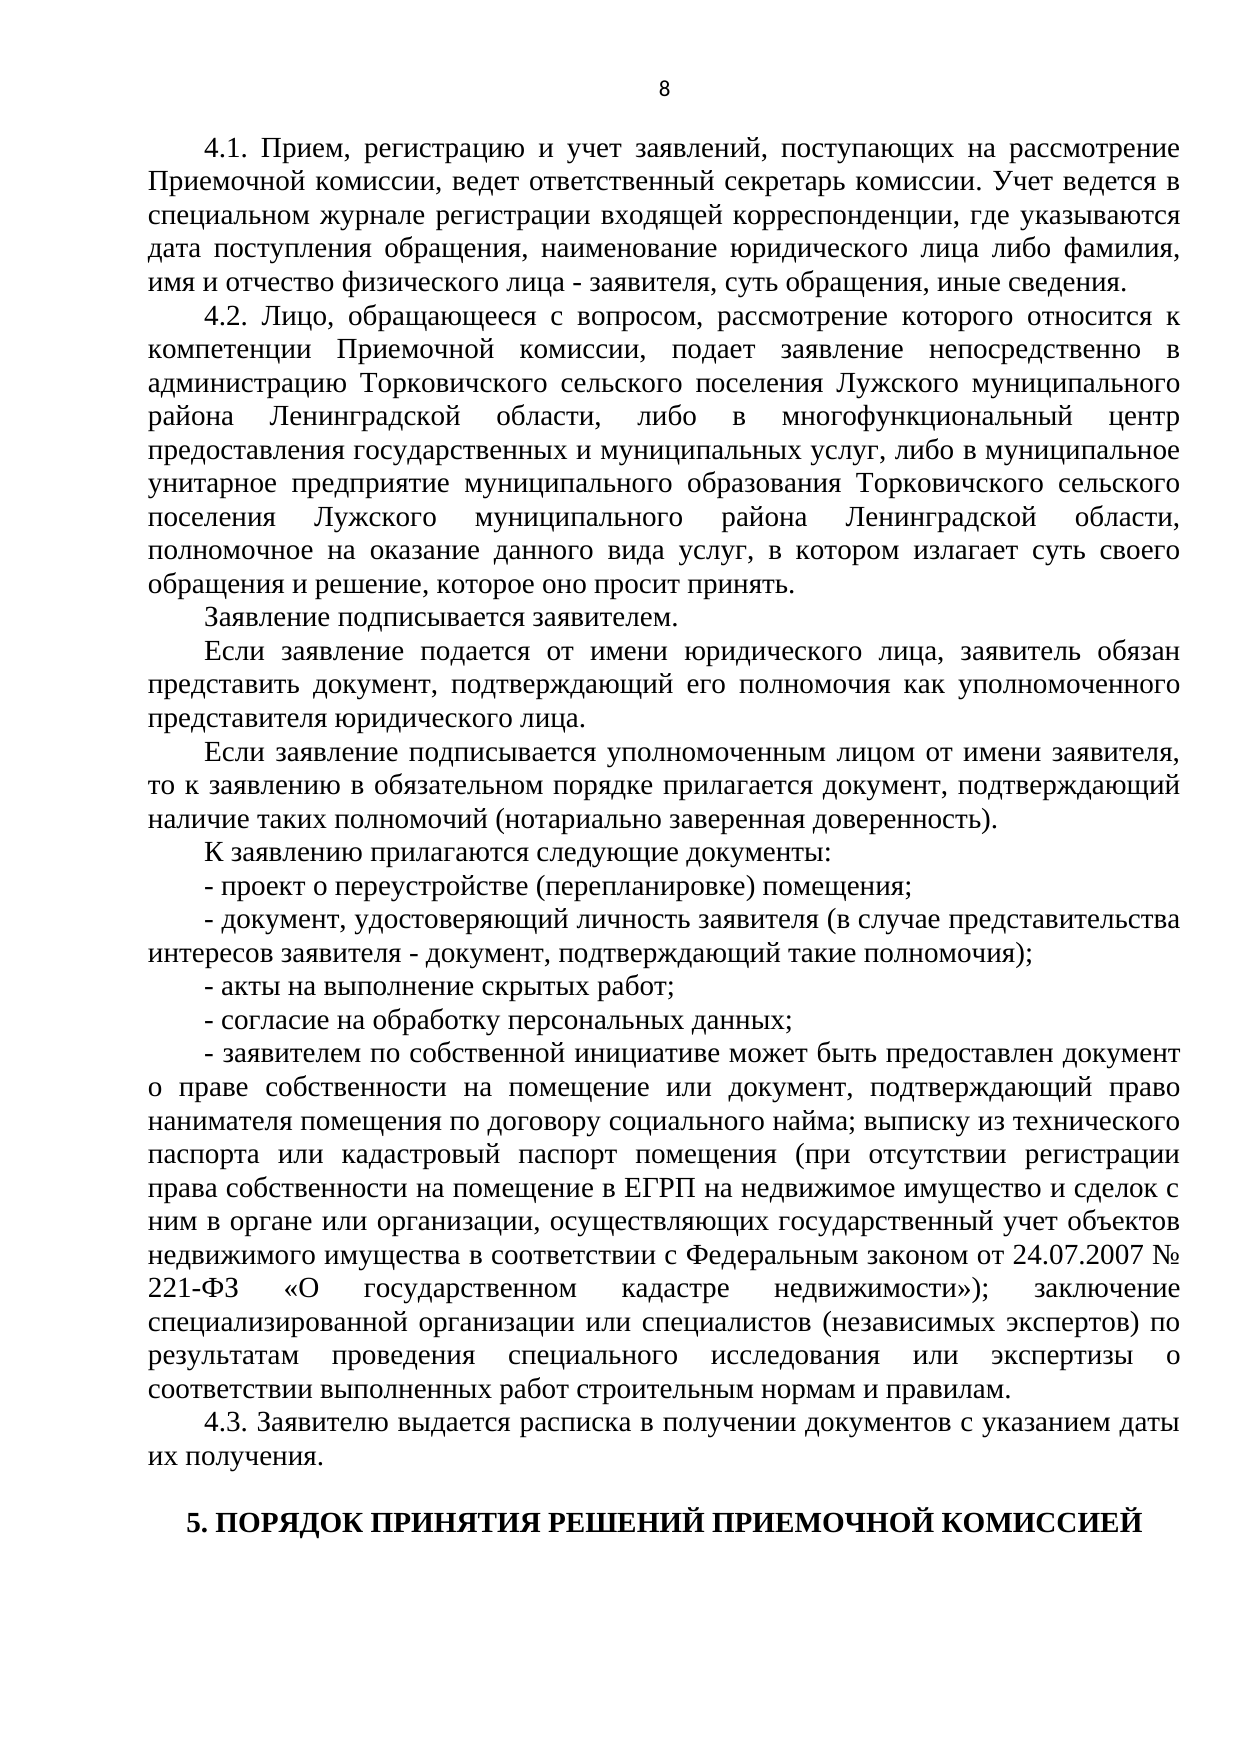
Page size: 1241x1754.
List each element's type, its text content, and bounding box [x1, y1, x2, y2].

text - документ, удостоверяющий личность заявителя (в случае представительства интересов заявителя - документ, подтверждающий такие полномочия); [148, 901, 1181, 968]
text К заявлению прилагаются следующие документы: [148, 834, 1181, 868]
text - согласие на обработку персональных данных; [148, 1002, 1181, 1036]
text Заявление подписывается заявителем. [148, 599, 1181, 633]
text 4.1. Прием, регистрацию и учет заявлений, поступающих на рассмотрение Приемочной комиссии, ведет ответственный секретарь комиссии. Учет ведется в специальном журнале регистрации входящей корреспонденции, где указываются дата поступления обращения, наименование юридического лица либо фамилия, имя и отчество физического лица - заявителя, суть обращения, иные сведения. [148, 130, 1181, 298]
text - заявителем по собственной инициативе может быть предоставлен документ о праве собственности на помещение или документ, подтверждающий право нанимателя помещения по договору социального найма; выписку из технического паспорта или кадастровый паспорт помещения (при отсутствии регистрации права собственности на помещение в ЕГРП на недвижимое имущество и сделок с ним в органе или организации, осуществляющих государственный учет объектов недвижимого имущества в соответствии с Федеральным законом от 24.07.2007 № 221-ФЗ «О государственном кадастре недвижимости»); заключение специализированной организации или специалистов (независимых экспертов) по результатам проведения специального исследования или экспертизы о соответствии выполненных работ строительным нормам и правилам. [148, 1036, 1181, 1404]
text 4.3. Заявителю выдается расписка в получении документов с указанием даты их получения. [148, 1404, 1181, 1472]
text Если заявление подписывается уполномоченным лицом от имени заявителя, то к заявлению в обязательном порядке прилагается документ, подтверждающий наличие таких полномочий (нотариально заверенная доверенность). [148, 734, 1181, 834]
text 4.2. Лицо, обращающееся с вопросом, рассмотрение которого относится к компетенции Приемочной комиссии, подает заявление непосредственно в администрацию Торковичского сельского поселения Лужского муниципального района Ленинградской области, либо в многофункциональный центр предоставления государственных и муниципальных услуг, либо в муниципальное унитарное предприятие муниципального образования Торковичского сельского поселения Лужского муниципального района Ленинградской области, полномочное на оказание данного вида услуг, в котором излагает суть своего обращения и решение, которое оно просит принять. [148, 298, 1181, 599]
text - акты на выполнение скрытых работ; [148, 968, 1181, 1002]
text Если заявление подается от имени юридического лица, заявитель обязан представить документ, подтверждающий его полномочия как уполномоченного представителя юридического лица. [148, 633, 1181, 734]
text - проект о переустройстве (перепланировке) помещения; [148, 868, 1181, 901]
text 5. ПОРЯДОК ПРИНЯТИЯ РЕШЕНИЙ ПРИЕМОЧНОЙ КОМИССИЕЙ [148, 1505, 1181, 1539]
